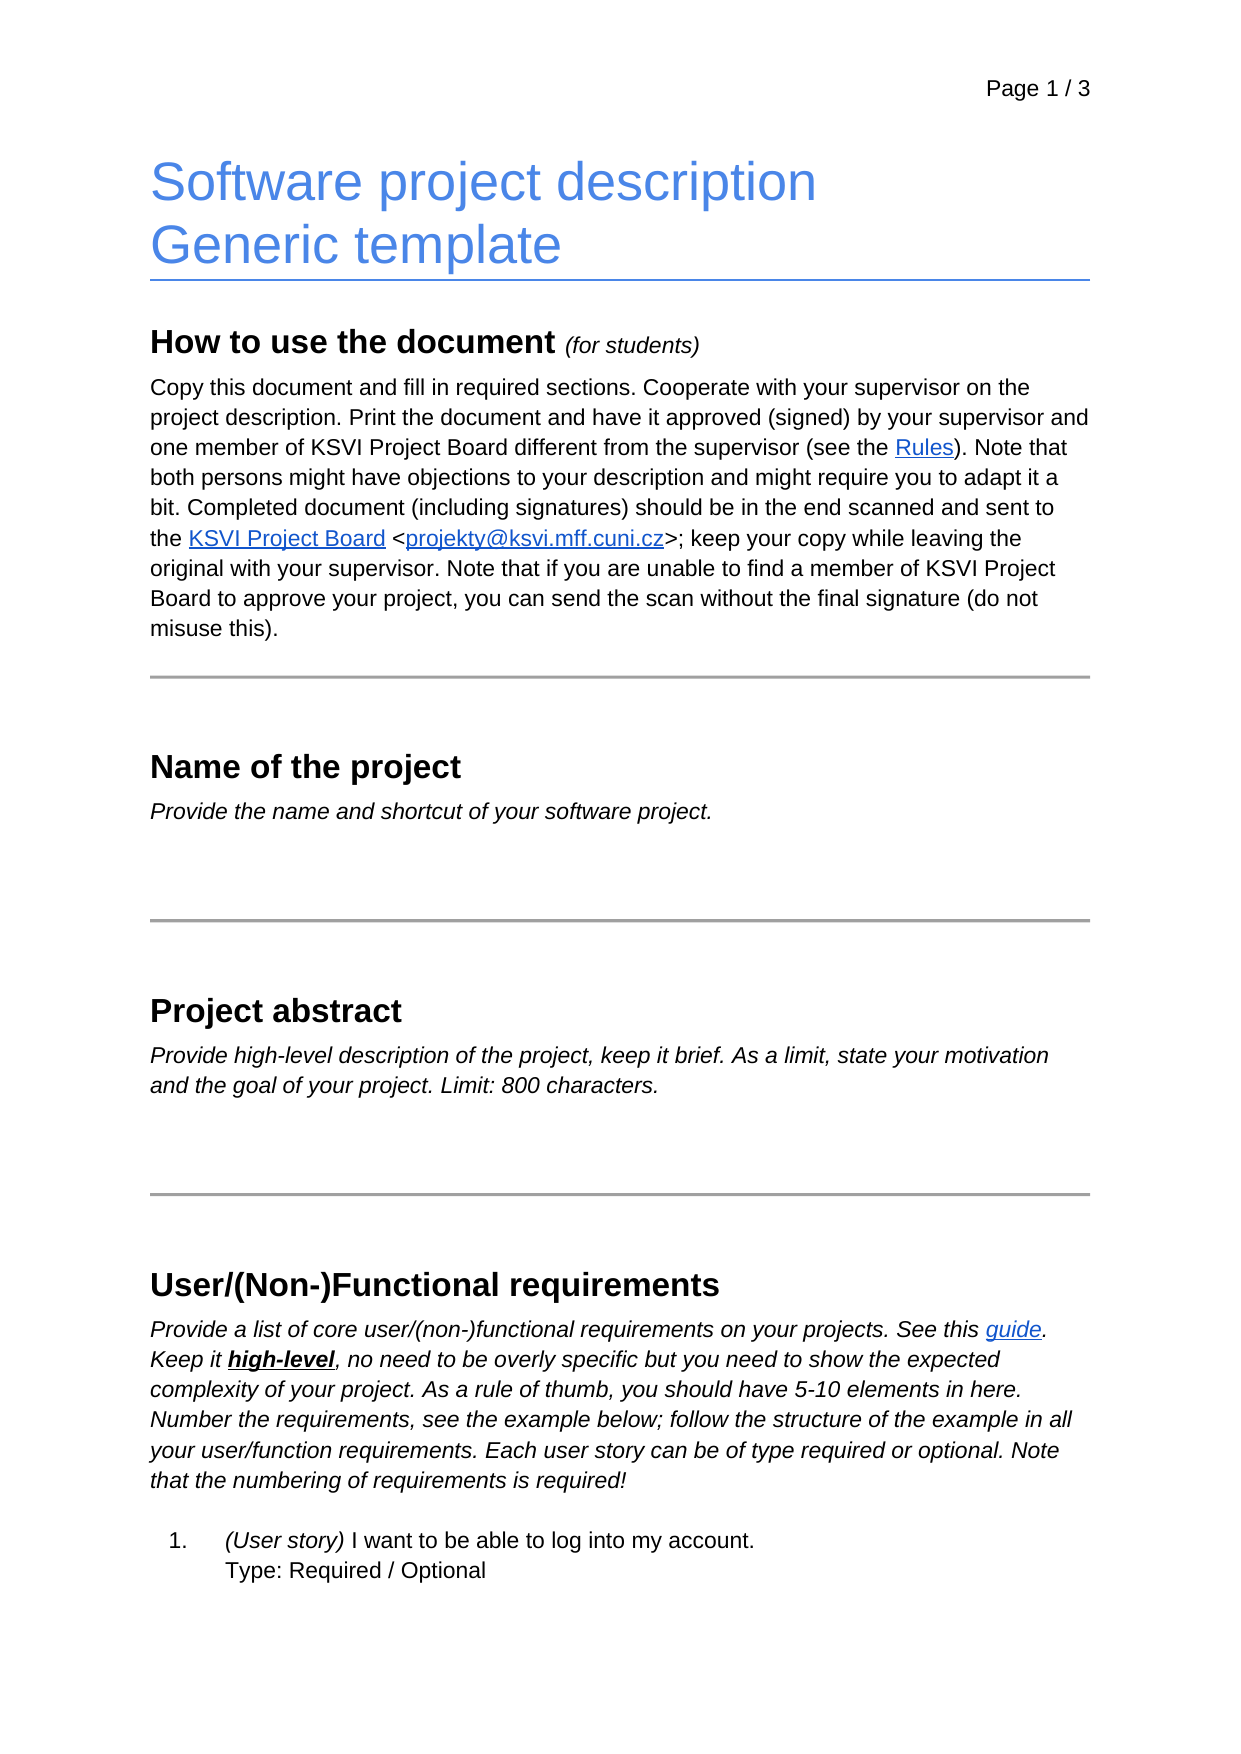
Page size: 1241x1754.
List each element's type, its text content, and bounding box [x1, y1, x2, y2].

text Copy this document and fill in required sections. Cooperate with your supervisor on the project description. Print the document and have it approved (signed) by your supervisor and one member of KSVI Project Board different from the supervisor (see the Rules). Note that both persons might have objections to your description and might require you to adapt it a bit. Completed document (including signatures) should be in the end scanned and sent to the KSVI Project Board <projekty@ksvi.mff.cuni.cz>; keep your copy while leaving the original with your supervisor. Note that if you are unable to find a member of KSVI Project Board to approve your project, you can send the scan without the final signature (do not misuse this). [150, 373, 1090, 641]
text Provide the name and shortcut of your software project. [150, 798, 1090, 825]
subtitle User/(Non-)Functional requirements [150, 1265, 1090, 1303]
subtitle Name of the project [150, 747, 1090, 786]
text Type: Required / Optional [225, 1557, 1090, 1584]
subtitle How to use the document (for students) [150, 322, 1090, 361]
list (User story) I want to be able to log into my account. [187, 1527, 1090, 1554]
title Software project description Generic template [150, 150, 1090, 279]
text Provide a list of core user/(non-)functional requirements on your projects. See this guide. Keep it high-level, no need to be overly specific but you need to show the expected complexity of your project. As a rule of thumb, you should have 5-10 elements in here. Number the requirements, see the example below; follow the structure of the example in all your user/function requirements. Each user story can be of type required or optional. Note that the numbering of requirements is required! [150, 1316, 1090, 1493]
subtitle Project abstract [150, 991, 1090, 1029]
text Provide high-level description of the project, keep it brief. As a limit, state your motivation and the goal of your project. Limit: 800 characters. [150, 1042, 1090, 1098]
